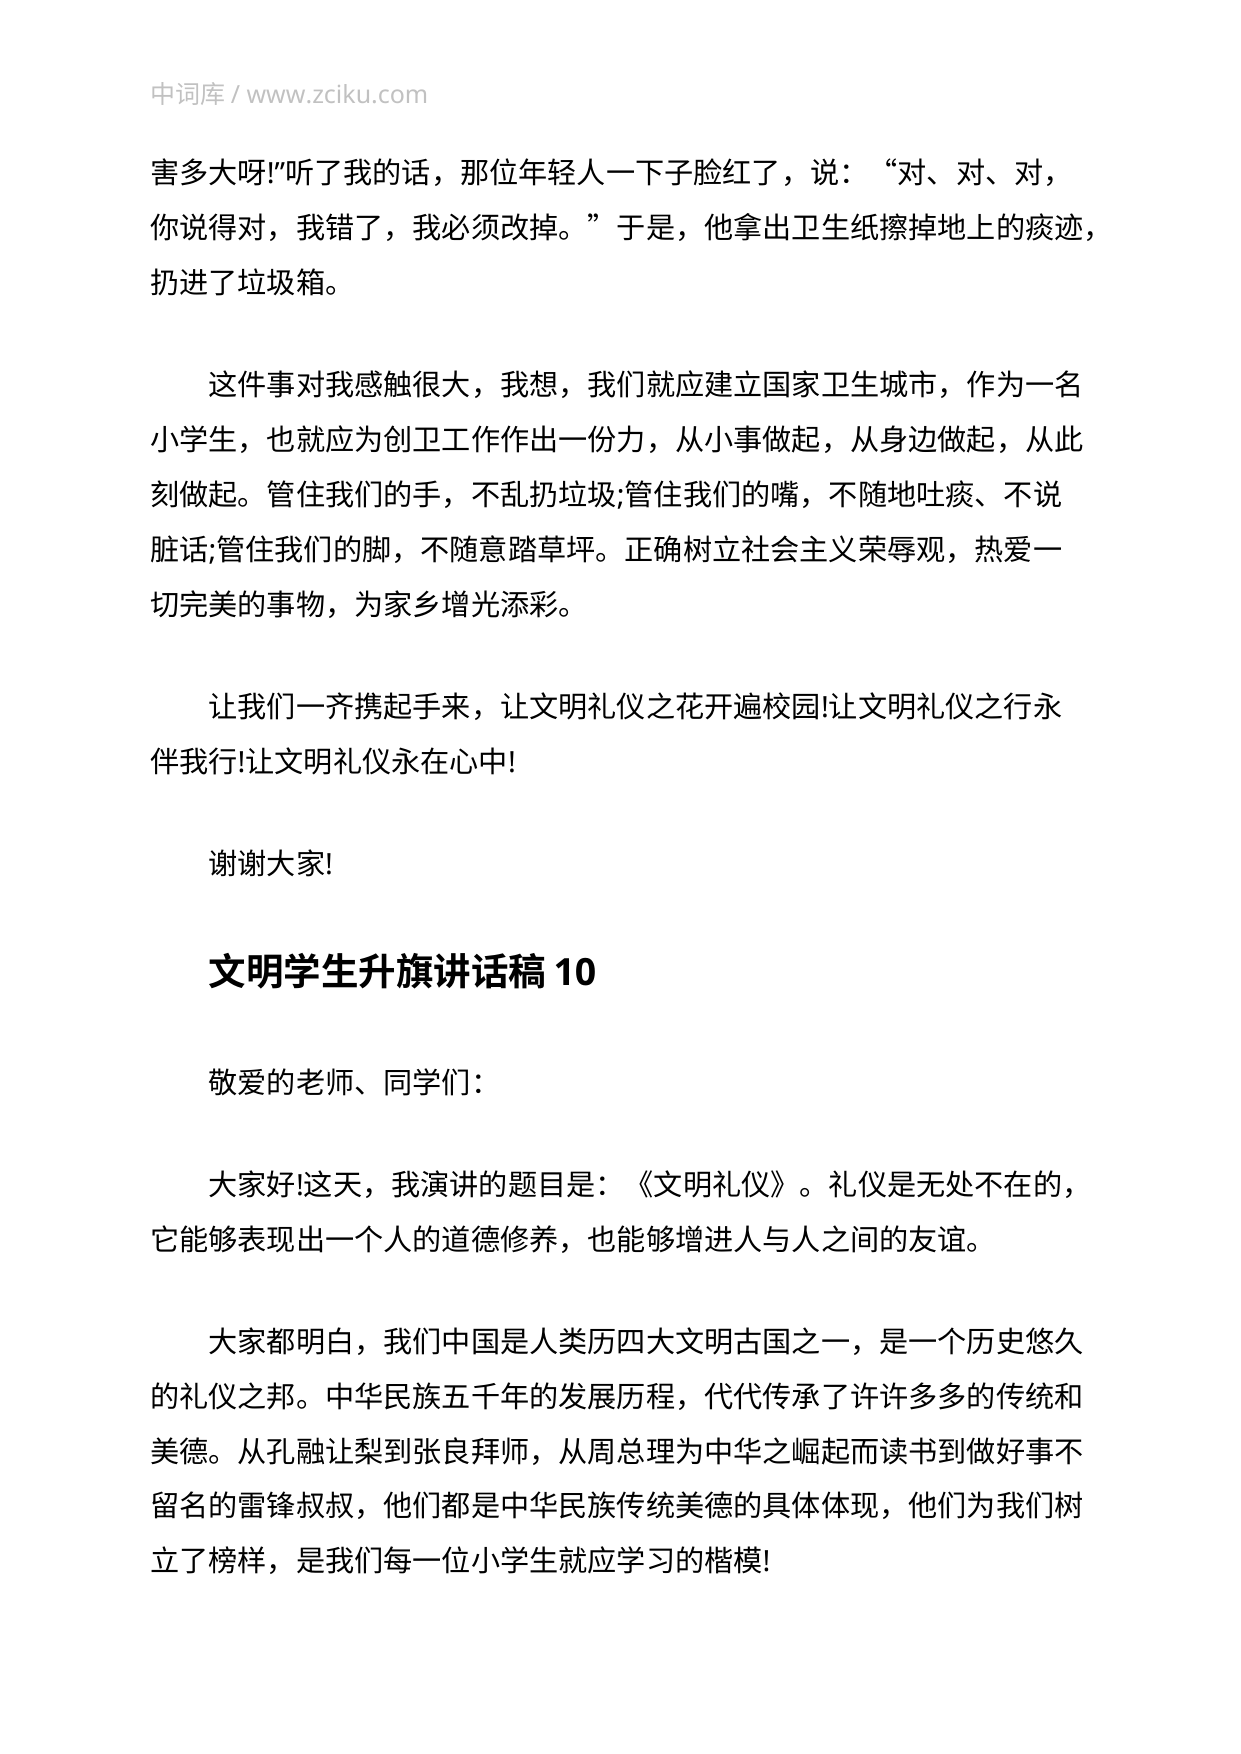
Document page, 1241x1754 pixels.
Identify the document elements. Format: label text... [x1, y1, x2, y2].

text 让我们一齐携起手来，让文明礼仪之花开遍校园!让文明礼仪之行永伴我行!让文明礼仪永在心中! [150, 683, 1090, 781]
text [150, 150, 1090, 302]
text 文明学生升旗讲话稿10 [150, 942, 1090, 997]
text 这件事对我感触很大，我想，我们就应建立国家卫生城市，作为一名小学生，也就应为创卫工作作出一份力，从小事做起，从身边做起，从此刻做起。管住我们的手，不乱扔垃圾;管住我们的嘴，不随地吐痰、不说脏话;管住我们的脚，不随意踏草坪。正确树立社会主义荣辱观，热爱一切完美的事物，为家乡增光添彩。 [150, 362, 1090, 624]
text 敬爱的老师、同学们： [150, 1060, 1090, 1102]
text 谢谢大家! [150, 840, 1090, 883]
text 大家好!这天，我演讲的题目是：《文明礼仪》。礼仪是无处不在的，它能够表现出一个人的道德修养，也能够增进人与人之间的友谊。 [150, 1162, 1090, 1259]
text 大家都明白，我们中国是人类历四大文明古国之一，是一个历史悠久的礼仪之邦。中华民族五千年的发展历程，代代传承了许许多多的传统和美德。从孔融让梨到张良拜师，从周总理为中华之崛起而读书到做好事不留名的雷锋叔叔，他们都是中华民族传统美德的具体体现，他们为我们树立了榜样，是我们每一位小学生就应学习的楷模! [150, 1318, 1090, 1580]
